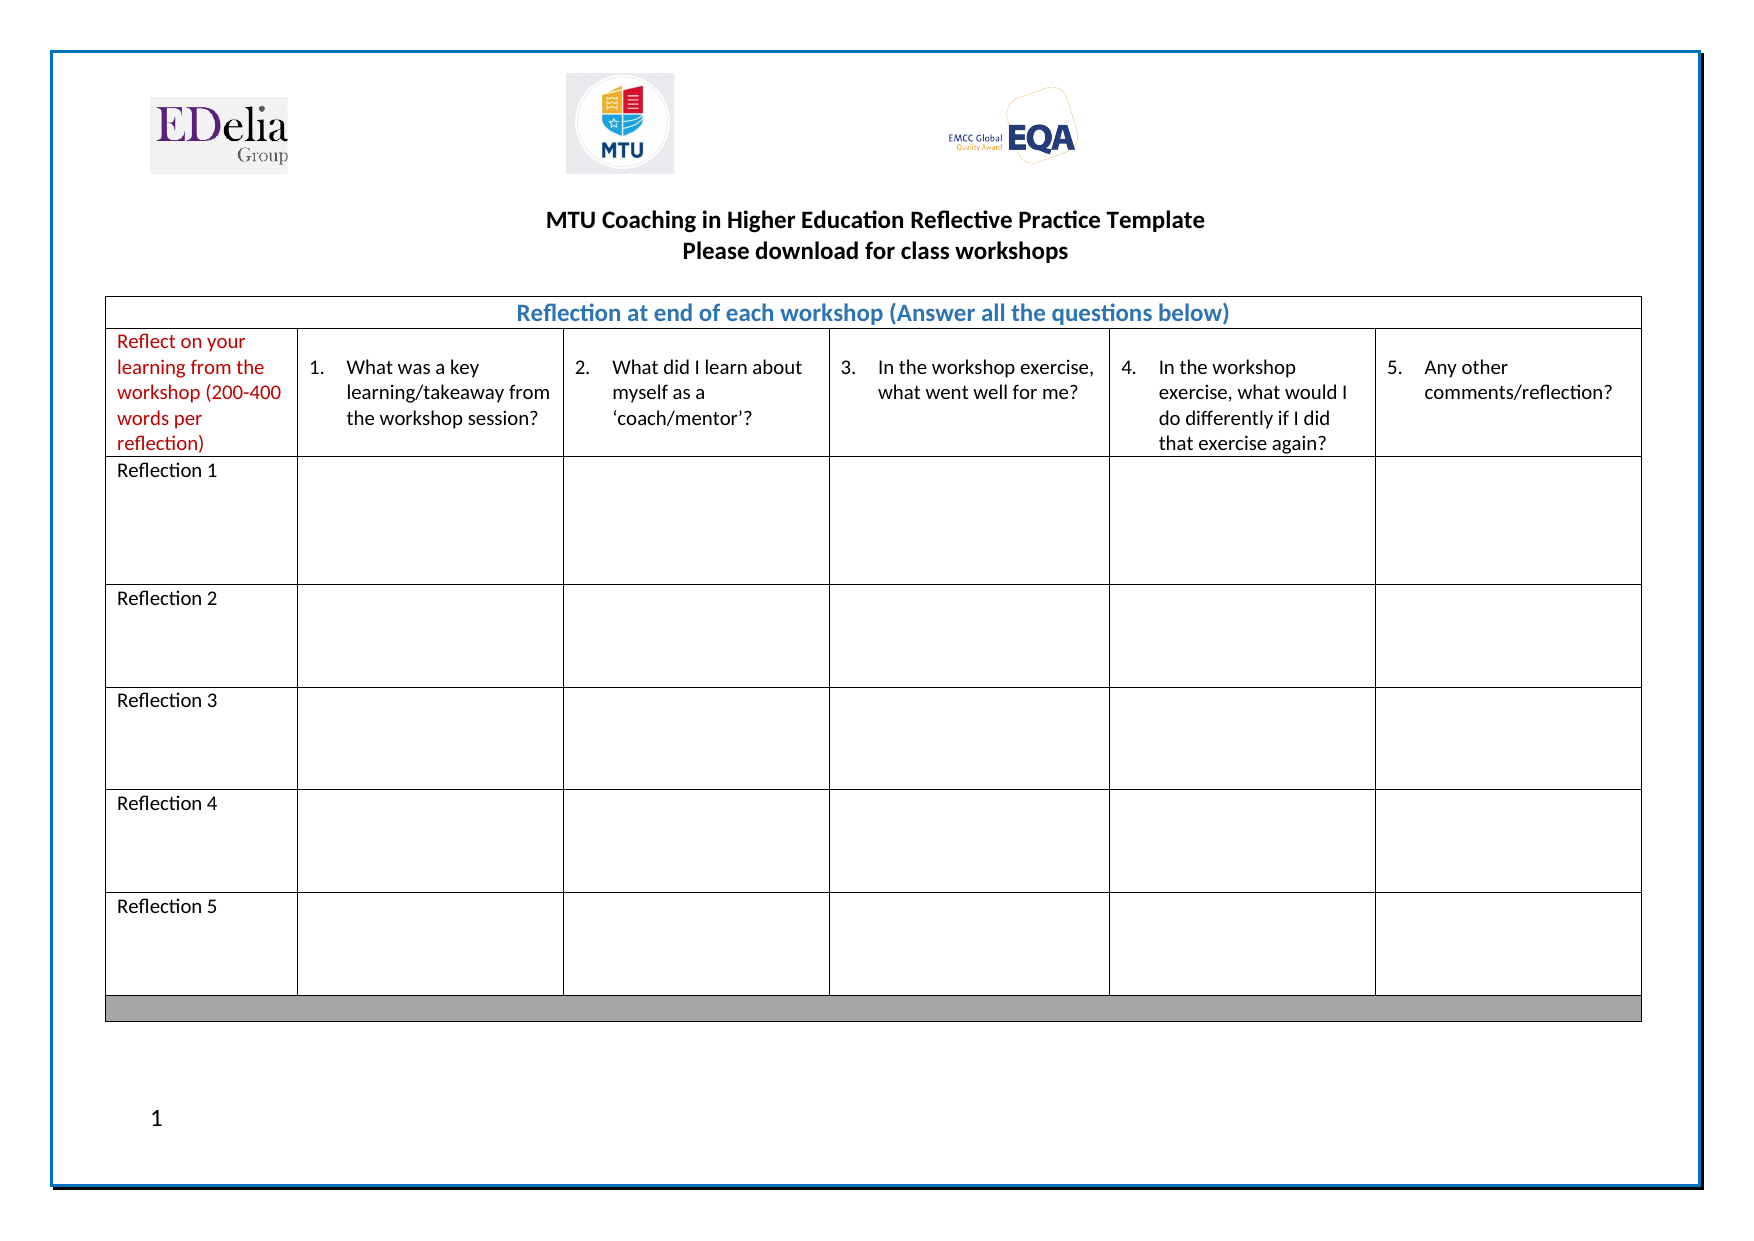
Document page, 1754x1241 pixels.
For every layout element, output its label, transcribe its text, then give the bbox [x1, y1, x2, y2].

table_cell [1110, 790, 1375, 892]
table_cell [564, 688, 829, 789]
text MTU Coaching in Higher Education Reflective Practice Template [150, 204, 1601, 235]
table_cell [1376, 585, 1641, 687]
table_cell [1110, 457, 1375, 584]
table_cell [106, 996, 1641, 1021]
table_cell What did I learn about myself as a ‘coach/mentor’? [564, 329, 829, 456]
picture [936, 74, 1091, 174]
table_cell Reflection 4 [106, 790, 297, 892]
table_cell What was a key learning/takeaway from the workshop session? [298, 329, 563, 456]
picture [150, 97, 288, 174]
table_cell Reflection 2 [106, 585, 297, 687]
table_cell [1376, 688, 1641, 789]
table_header Reflection at end of each workshop (Answer all the questions below) [106, 297, 1641, 328]
table_cell [564, 585, 829, 687]
picture [566, 73, 675, 174]
table_cell In the workshop exercise, what went well for me? [830, 329, 1109, 456]
table_cell [298, 585, 563, 687]
table_cell Any other comments/reflection? [1376, 329, 1641, 456]
table_cell [298, 790, 563, 892]
table_cell [1110, 688, 1375, 789]
table_cell [1376, 457, 1641, 584]
table_cell In the workshop exercise, what would I do differently if I did that exercise again? [1110, 329, 1375, 456]
table_cell [830, 893, 1109, 995]
table_cell [1110, 893, 1375, 995]
table_cell [1110, 585, 1375, 687]
table_cell Reflection 3 [106, 688, 297, 789]
text Please download for class workshops [150, 235, 1601, 266]
table_cell [1376, 893, 1641, 995]
table_cell Reflection 1 [106, 457, 297, 584]
table_cell [830, 688, 1109, 789]
table_cell [830, 790, 1109, 892]
table_cell [564, 457, 829, 584]
table_cell Reflect on your learning from the workshop (200-400 words per reflection) [106, 329, 297, 456]
table_cell [1376, 790, 1641, 892]
table_cell [564, 893, 829, 995]
table_cell [830, 585, 1109, 687]
table_cell [564, 790, 829, 892]
table_cell [298, 457, 563, 584]
table_cell [298, 688, 563, 789]
table_cell [298, 893, 563, 995]
table_cell Reflection 5 [106, 893, 297, 995]
table_cell [830, 457, 1109, 584]
